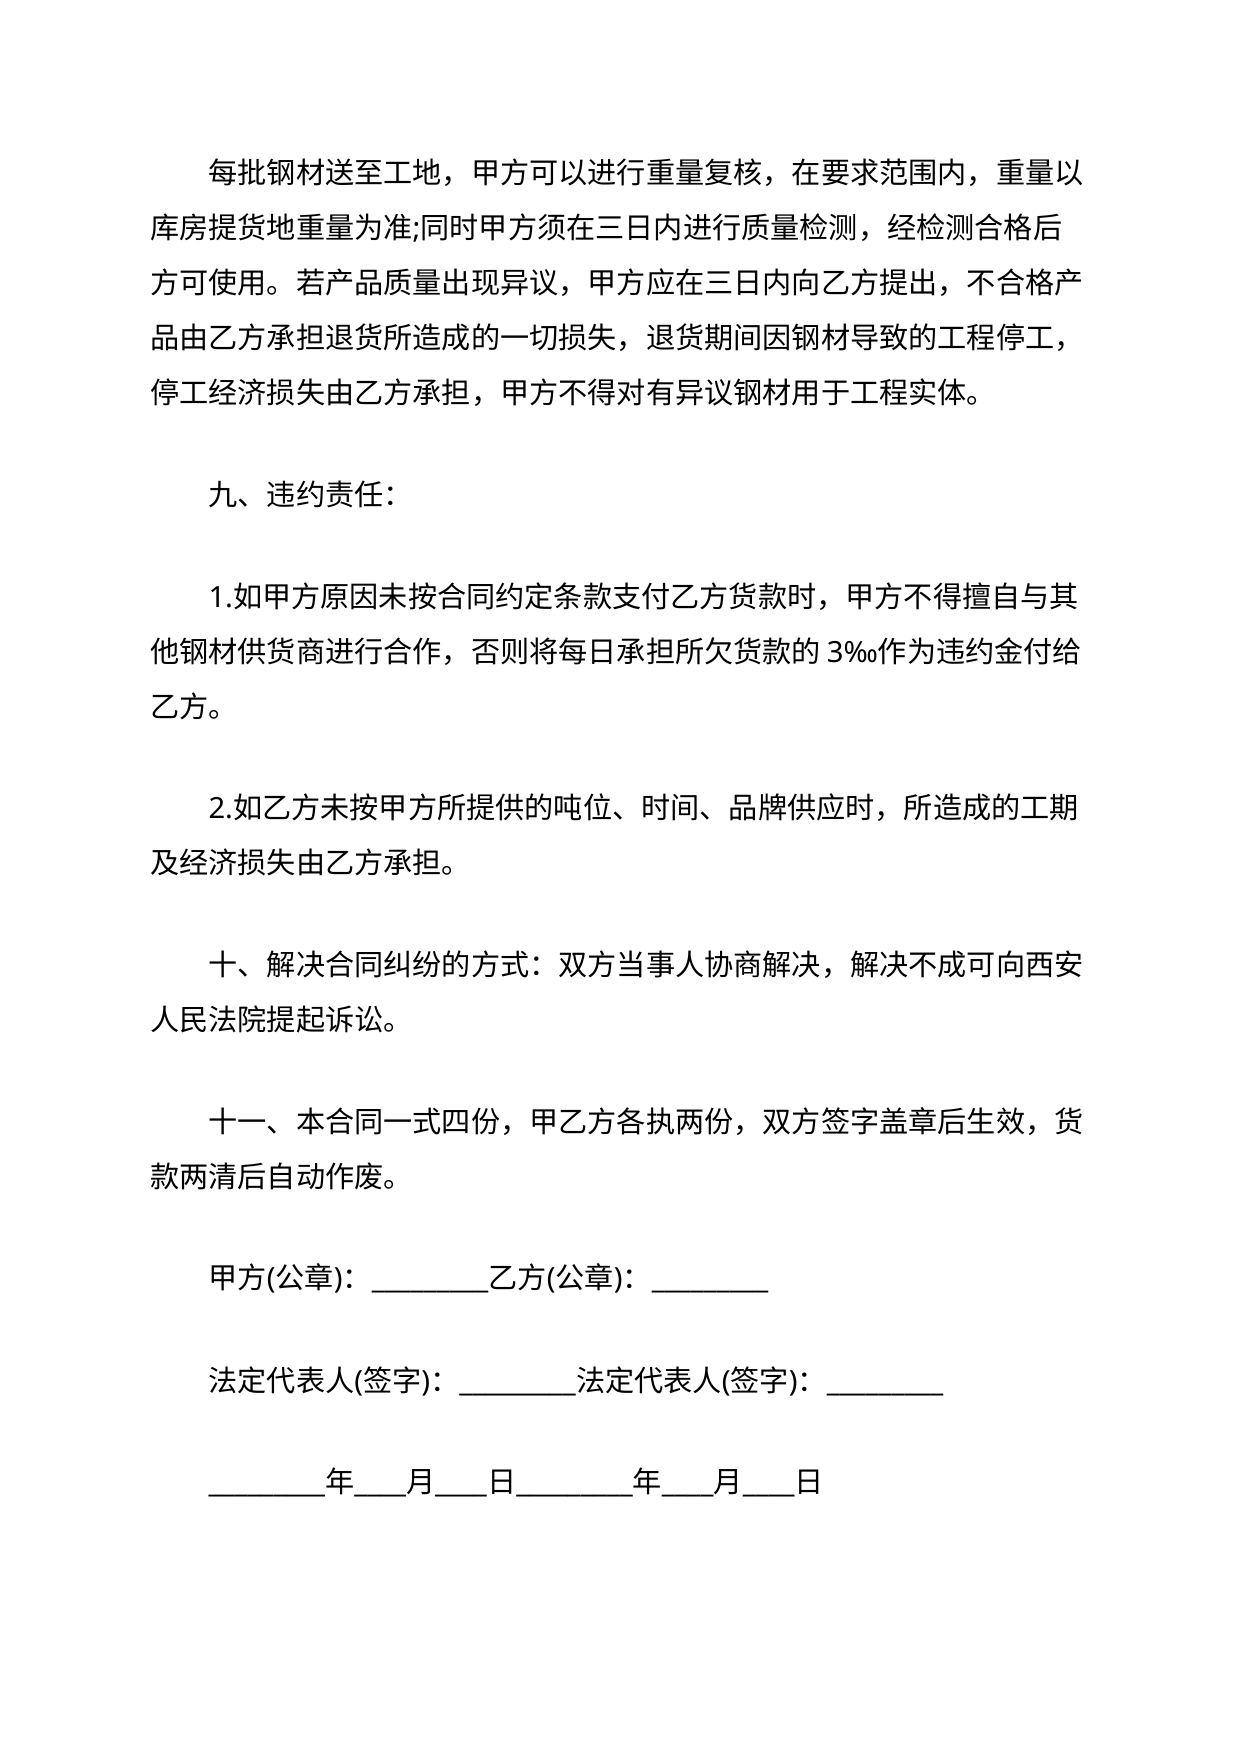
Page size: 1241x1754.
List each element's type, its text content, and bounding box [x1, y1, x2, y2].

text 九、违约责任： [150, 471, 1090, 514]
text 甲方(公章)：_________乙方(公章)：_________ [150, 1255, 1090, 1297]
text 十一、本合同一式四份，甲乙方各执两份，双方签字盖章后生效，货款两清后自动作废。 [150, 1098, 1090, 1196]
text 法定代表人(签字)：_________法定代表人(签字)：_________ [150, 1357, 1090, 1399]
text 十、解决合同纠纷的方式：双方当事人协商解决，解决不成可向西安人民法院提起诉讼。 [150, 942, 1090, 1039]
text 2.如乙方未按甲方所提供的吨位、时间、品牌供应时，所造成的工期及经济损失由乙方承担。 [150, 785, 1090, 882]
text 1.如甲方原因未按合同约定条款支付乙方货款时，甲方不得擅自与其他钢材供货商进行合作，否则将每日承担所欠货款的3‰作为违约金付给乙方。 [150, 573, 1090, 726]
text 每批钢材送至工地，甲方可以进行重量复核，在要求范围内，重量以库房提货地重量为准;同时甲方须在三日内进行质量检测，经检测合格后方可使用。若产品质量出现异议，甲方应在三日内向乙方提出，不合格产品由乙方承担退货所造成的一切损失，退货期间因钢材导致的工程停工，停工经济损失由乙方承担，甲方不得对有异议钢材用于工程实体。 [150, 150, 1090, 412]
text _________年____月____日_________年____月____日 [150, 1459, 1090, 1501]
